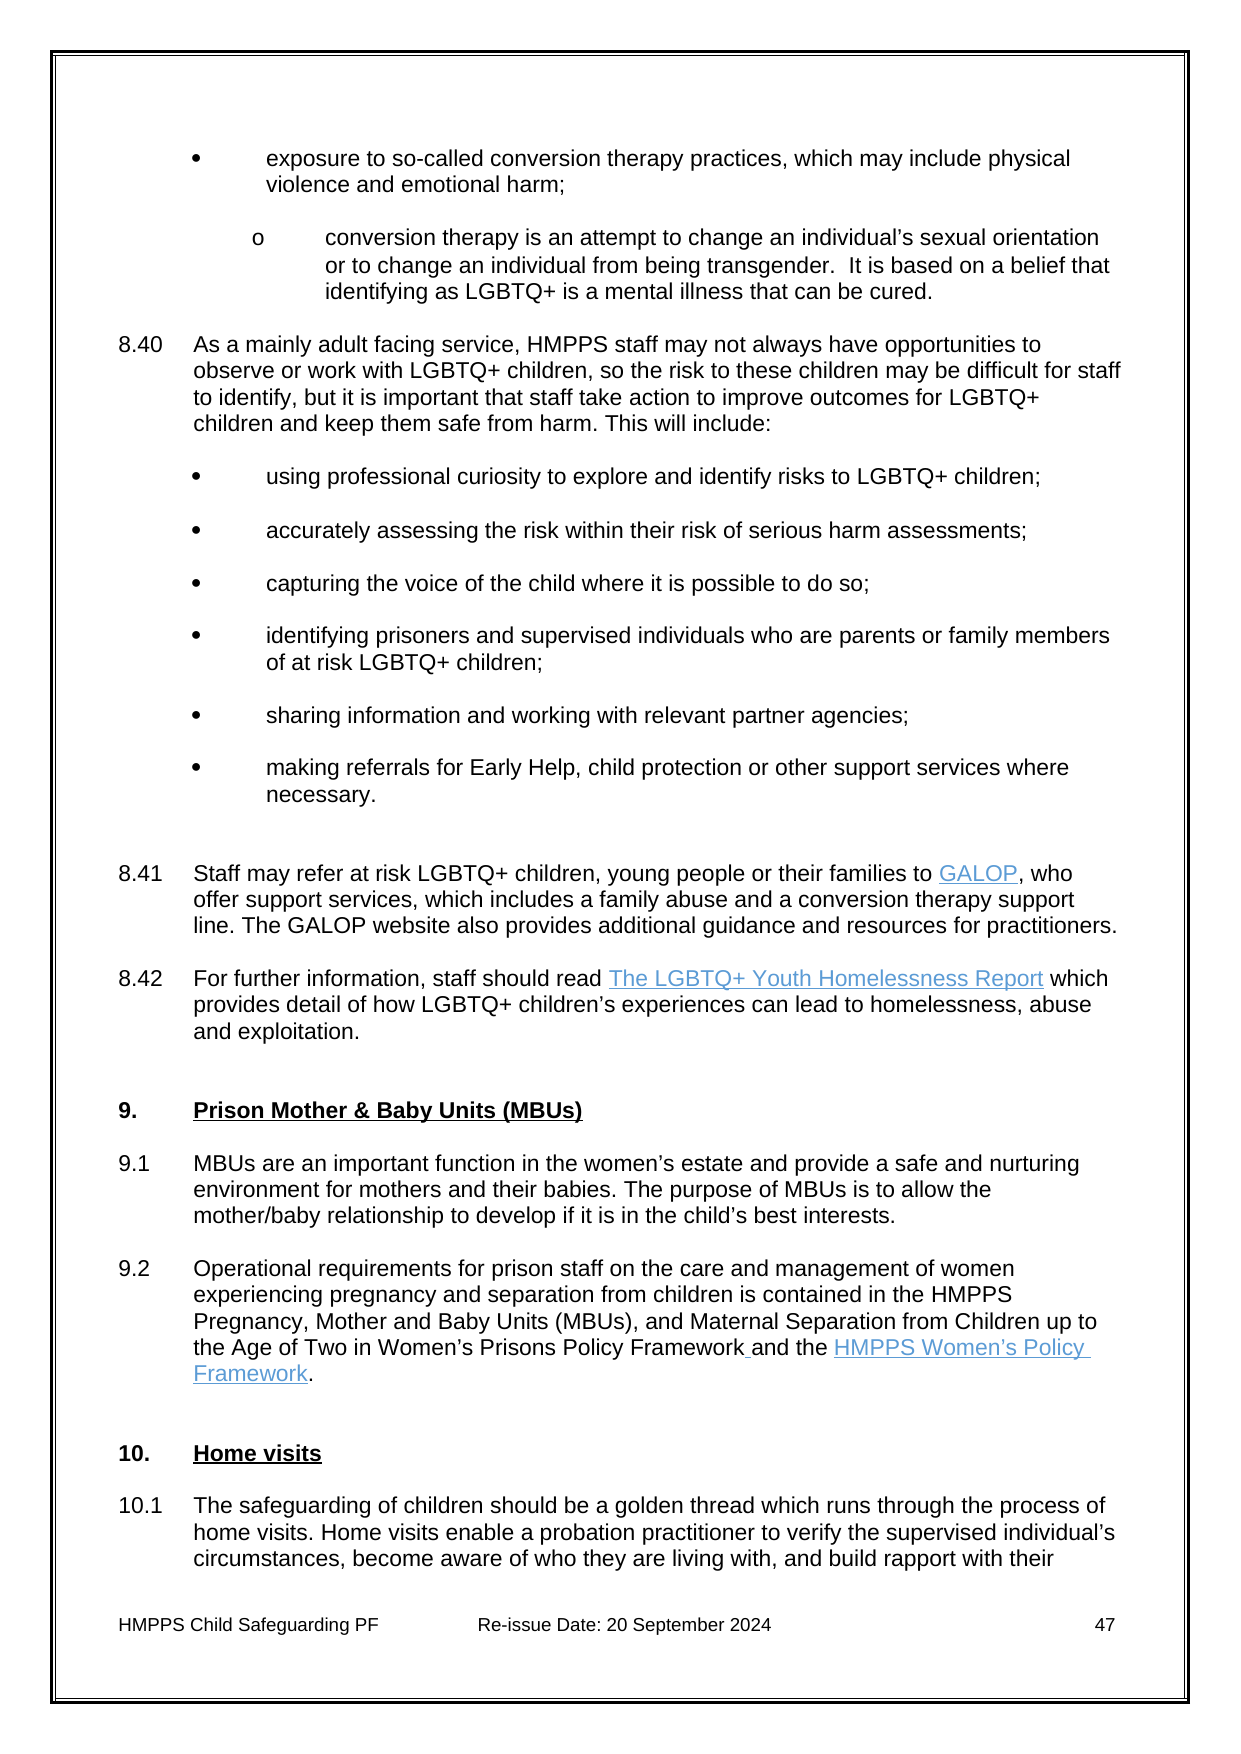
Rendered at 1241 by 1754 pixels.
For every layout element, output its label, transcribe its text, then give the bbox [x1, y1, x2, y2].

list accurately assessing the risk within their risk of serious harm assessments; [192, 517, 1122, 543]
list MBUs are an important function in the women’s estate and provide a safe and nurturing environment for mothers and their babies. The purpose of MBUs is to allow the mother/baby relationship to develop if it is in the child’s best interests. [118, 1149, 1122, 1229]
list conversion therapy is an attempt to change an individual’s sexual orientation or to change an individual from being transgender. It is based on a belief that identifying as LGBTQ+ is a mental illness that can be cured. [251, 223, 1122, 304]
list using professional curiosity to explore and identify risks to LGBTQ+ children; [192, 463, 1122, 489]
list For further information, staff should read The LGBTQ+ Youth Homelessness Report which provides detail of how LGBTQ+ children’s experiences can lead to homelessness, abuse and exploitation. [118, 965, 1122, 1044]
list Operational requirements for prison staff on the care and management of women experiencing pregnancy and separation from children is contained in the HMPPS Pregnancy, Mother and Baby Units (MBUs), and Maternal Separation from Children up to the Age of Two in Women’s Prisons Policy Framework and the HMPPS Women’s Policy Framework. [118, 1255, 1122, 1387]
list Staff may refer at risk LGBTQ+ children, young people or their families to GALOP, who offer support services, which includes a family abuse and a conversion therapy support line. The GALOP website also provides additional guidance and resources for practitioners. [118, 860, 1122, 939]
list Prison Mother & Baby Units (MBUs) [118, 1097, 1122, 1123]
list capturing the voice of the child where it is possible to do so; [192, 570, 1122, 596]
list Home visits [118, 1439, 1122, 1466]
list exposure to so-called conversion therapy practices, which may include physical violence and emotional harm; [192, 144, 1122, 197]
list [118, 1492, 1122, 1571]
list As a mainly adult facing service, HMPPS staff may not always have opportunities to observe or work with LGBTQ+ children, so the risk to these children may be difficult for staff to identify, but it is important that staff take action to improve outcomes for LGBTQ+ children and keep them safe from harm. This will include: [118, 331, 1122, 436]
list sharing information and working with relevant partner agencies; [192, 702, 1122, 728]
list making referrals for Early Help, child protection or other support services where necessary. [192, 754, 1122, 807]
list identifying prisoners and supervised individuals who are parents or family members of at risk LGBTQ+ children; [192, 622, 1122, 675]
